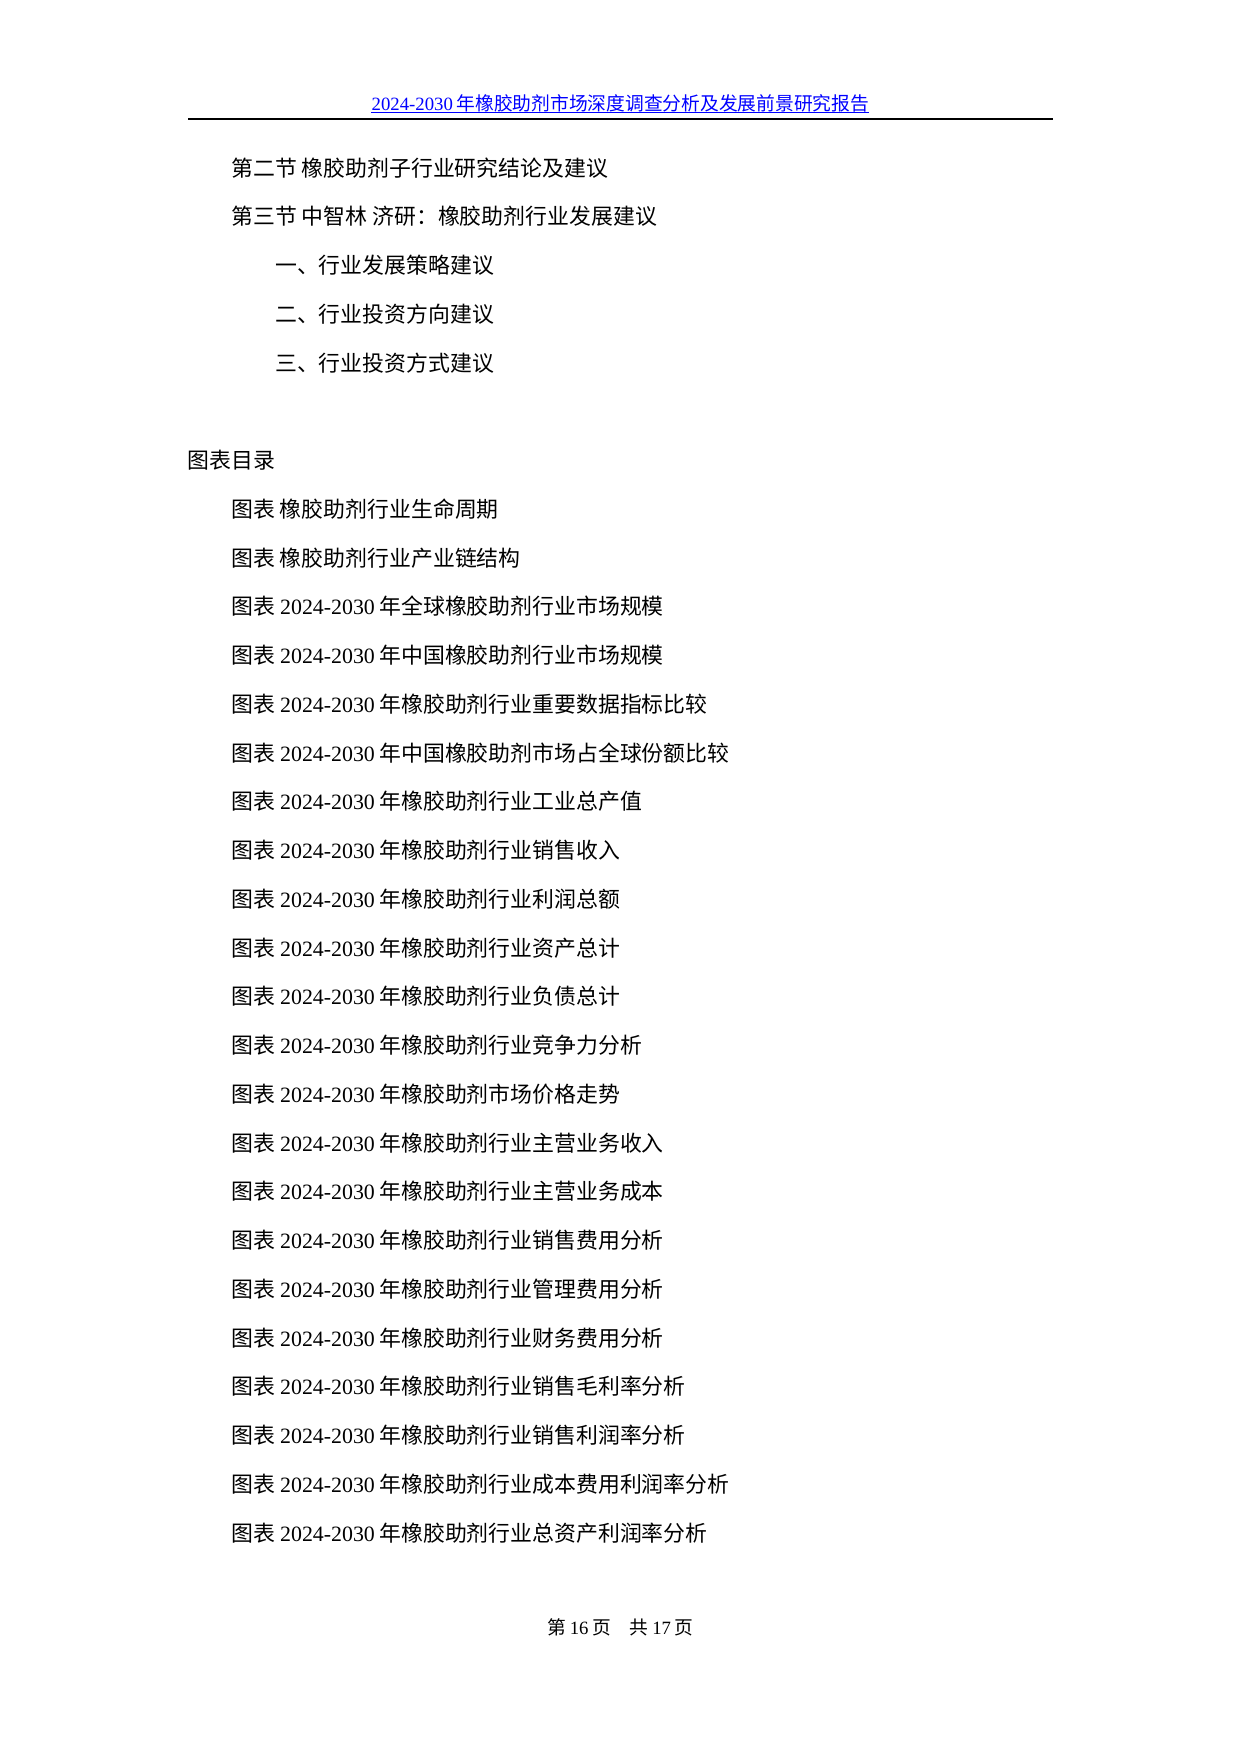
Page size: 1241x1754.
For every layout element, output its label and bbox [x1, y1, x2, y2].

text [187, 150, 1053, 1548]
